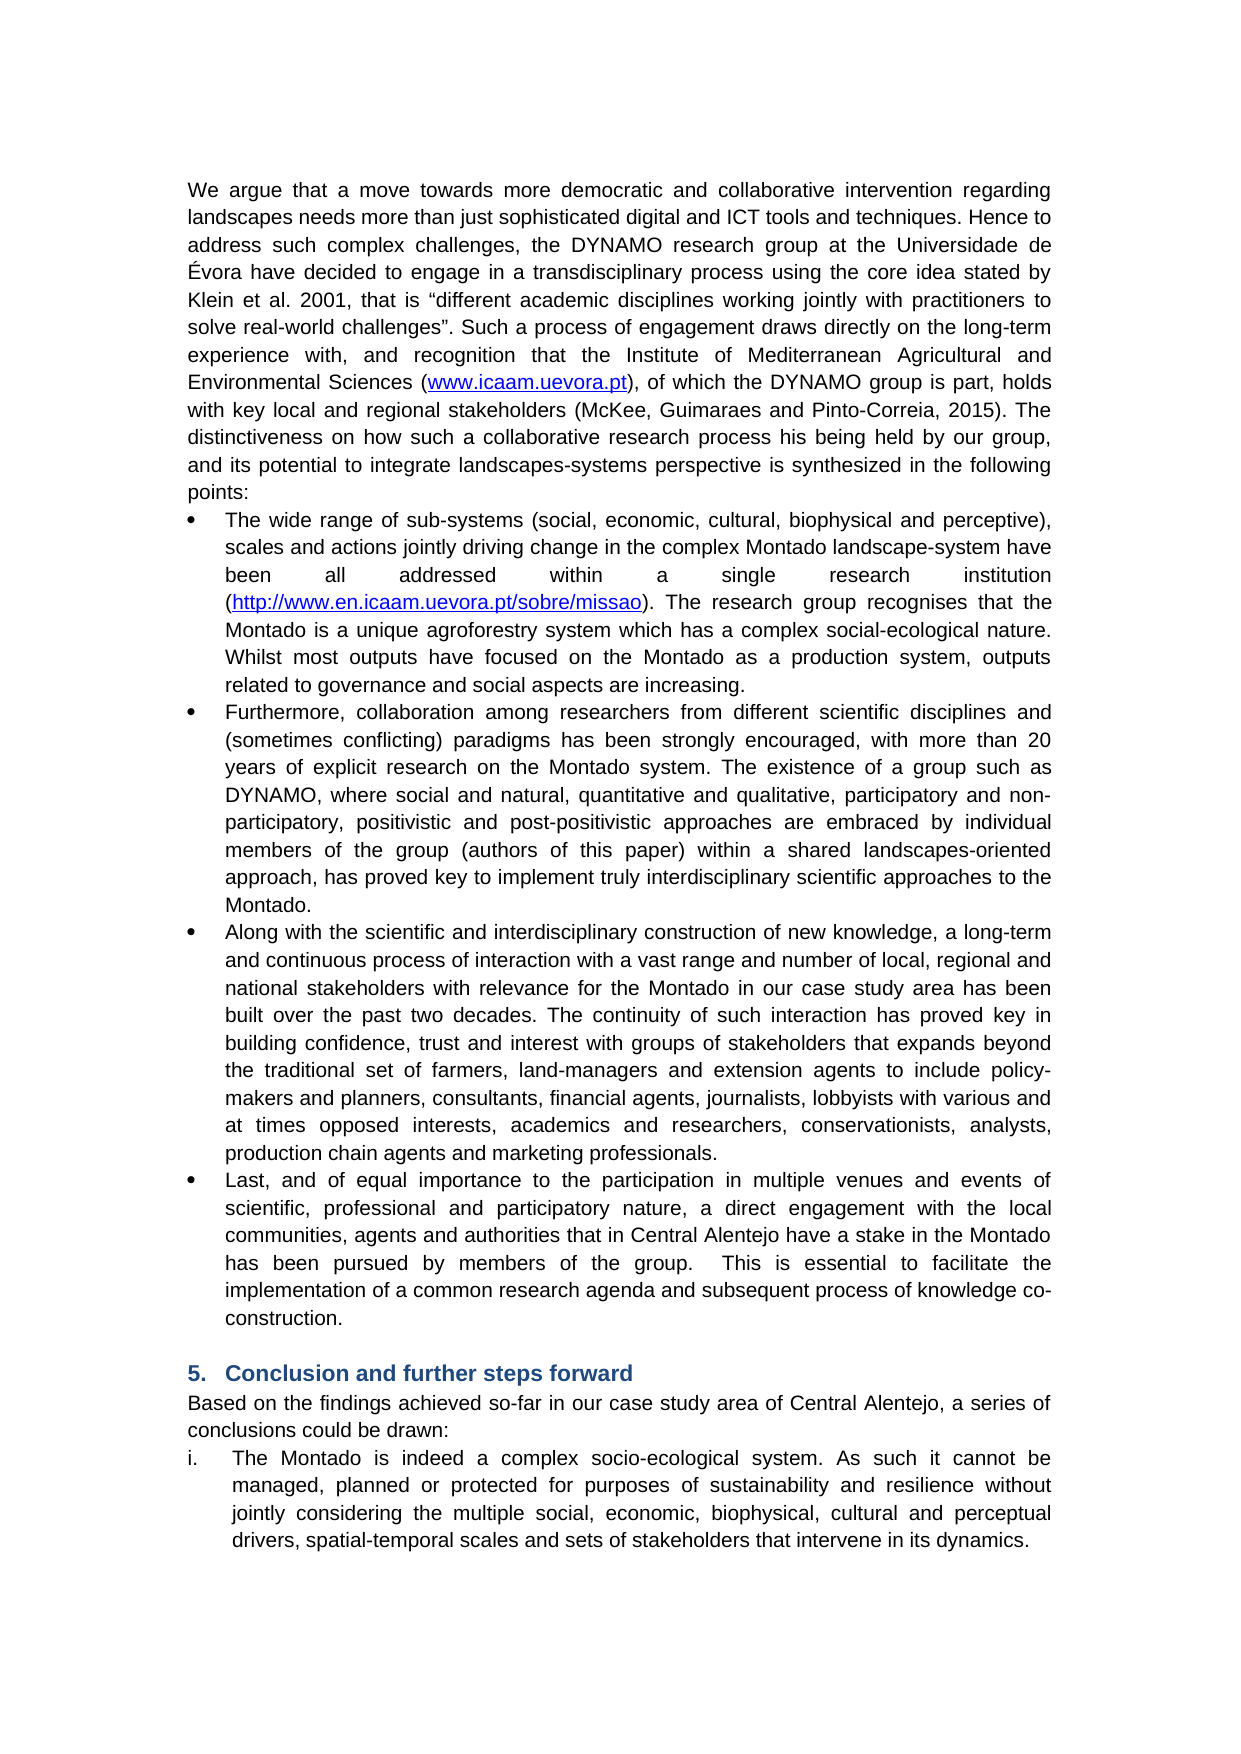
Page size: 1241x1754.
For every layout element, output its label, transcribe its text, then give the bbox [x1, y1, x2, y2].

list Along with the scientific and interdisciplinary construction of new knowledge, a long-term and continuous process of interaction with a vast range and number of local, regional and national stakeholders with relevance for the Montado in our case study area has been built over the past two decades. The continuity of such interaction has proved key in building confidence, trust and interest with groups of stakeholders that expands beyond the traditional set of farmers, land-managers and extension agents to include policy-makers and planners, consultants, financial agents, journalists, lobbyists with various and at times opposed interests, academics and researchers, conservationists, analysts, production chain agents and marketing professionals. [187, 920, 1053, 1164]
list The wide range of sub-systems (social, economic, cultural, biophysical and perceptive), scales and actions jointly driving change in the complex Montado landscape-system have been all addressed within a single research institution (http://www.en.icaam.uevora.pt/sobre/missao). The research group recognises that the Montado is a unique agroforestry system which has a complex social-ecological nature. Whilst most outputs have focused on the Montado as a production system, outputs related to governance and social aspects are increasing. [187, 507, 1053, 697]
text We argue that a move towards more democratic and collaborative intervention regarding landscapes needs more than just sophisticated digital and ICT tools and techniques. Hence to address such complex challenges, the DYNAMO research group at the Universidade de Évora have decided to engage in a transdisciplinary process using the core idea stated by Klein et al. 2001, that is “different academic disciplines working jointly with practitioners to solve real-world challenges”. Such a process of engagement draws directly on the long-term experience with, and recognition that the Institute of Mediterranean Agricultural and Environmental Sciences (www.icaam.uevora.pt), of which the DYNAMO group is part, holds with key local and regional stakeholders (McKee, Guimaraes and Pinto-Correia, 2015). The distinctiveness on how such a collaborative research process his being held by our group, and its potential to integrate landscapes-systems perspective is synthesized in the following points: [187, 177, 1053, 504]
subtitle Conclusion and further steps forward [187, 1360, 1053, 1387]
text Based on the findings achieved so-far in our case study area of Central Alentejo, a series of conclusions could be drawn: [187, 1391, 1053, 1442]
list The Montado is indeed a complex socio-ecological system. As such it cannot be managed, planned or protected for purposes of sustainability and resilience without jointly considering the multiple social, economic, biophysical, cultural and perceptual drivers, spatial-temporal scales and sets of stakeholders that intervene in its dynamics. [187, 1446, 1053, 1552]
list Last, and of equal importance to the participation in multiple venues and events of scientific, professional and participatory nature, a direct engagement with the local communities, agents and authorities that in Central Alentejo have a stake in the Montado has been pursued by members of the group. This is essential to facilitate the implementation of a common research agenda and subsequent process of knowledge co-construction. [187, 1168, 1053, 1329]
list Furthermore, collaboration among researchers from different scientific disciplines and (sometimes conflicting) paradigms has been strongly encouraged, with more than 20 years of explicit research on the Montado system. The existence of a group such as DYNAMO, where social and natural, quantitative and qualitative, participatory and non-participatory, positivistic and post-positivistic approaches are embraced by individual members of the group (authors of this paper) within a shared landscapes-oriented approach, has proved key to implement truly interdisciplinary scientific approaches to the Montado. [187, 700, 1053, 917]
